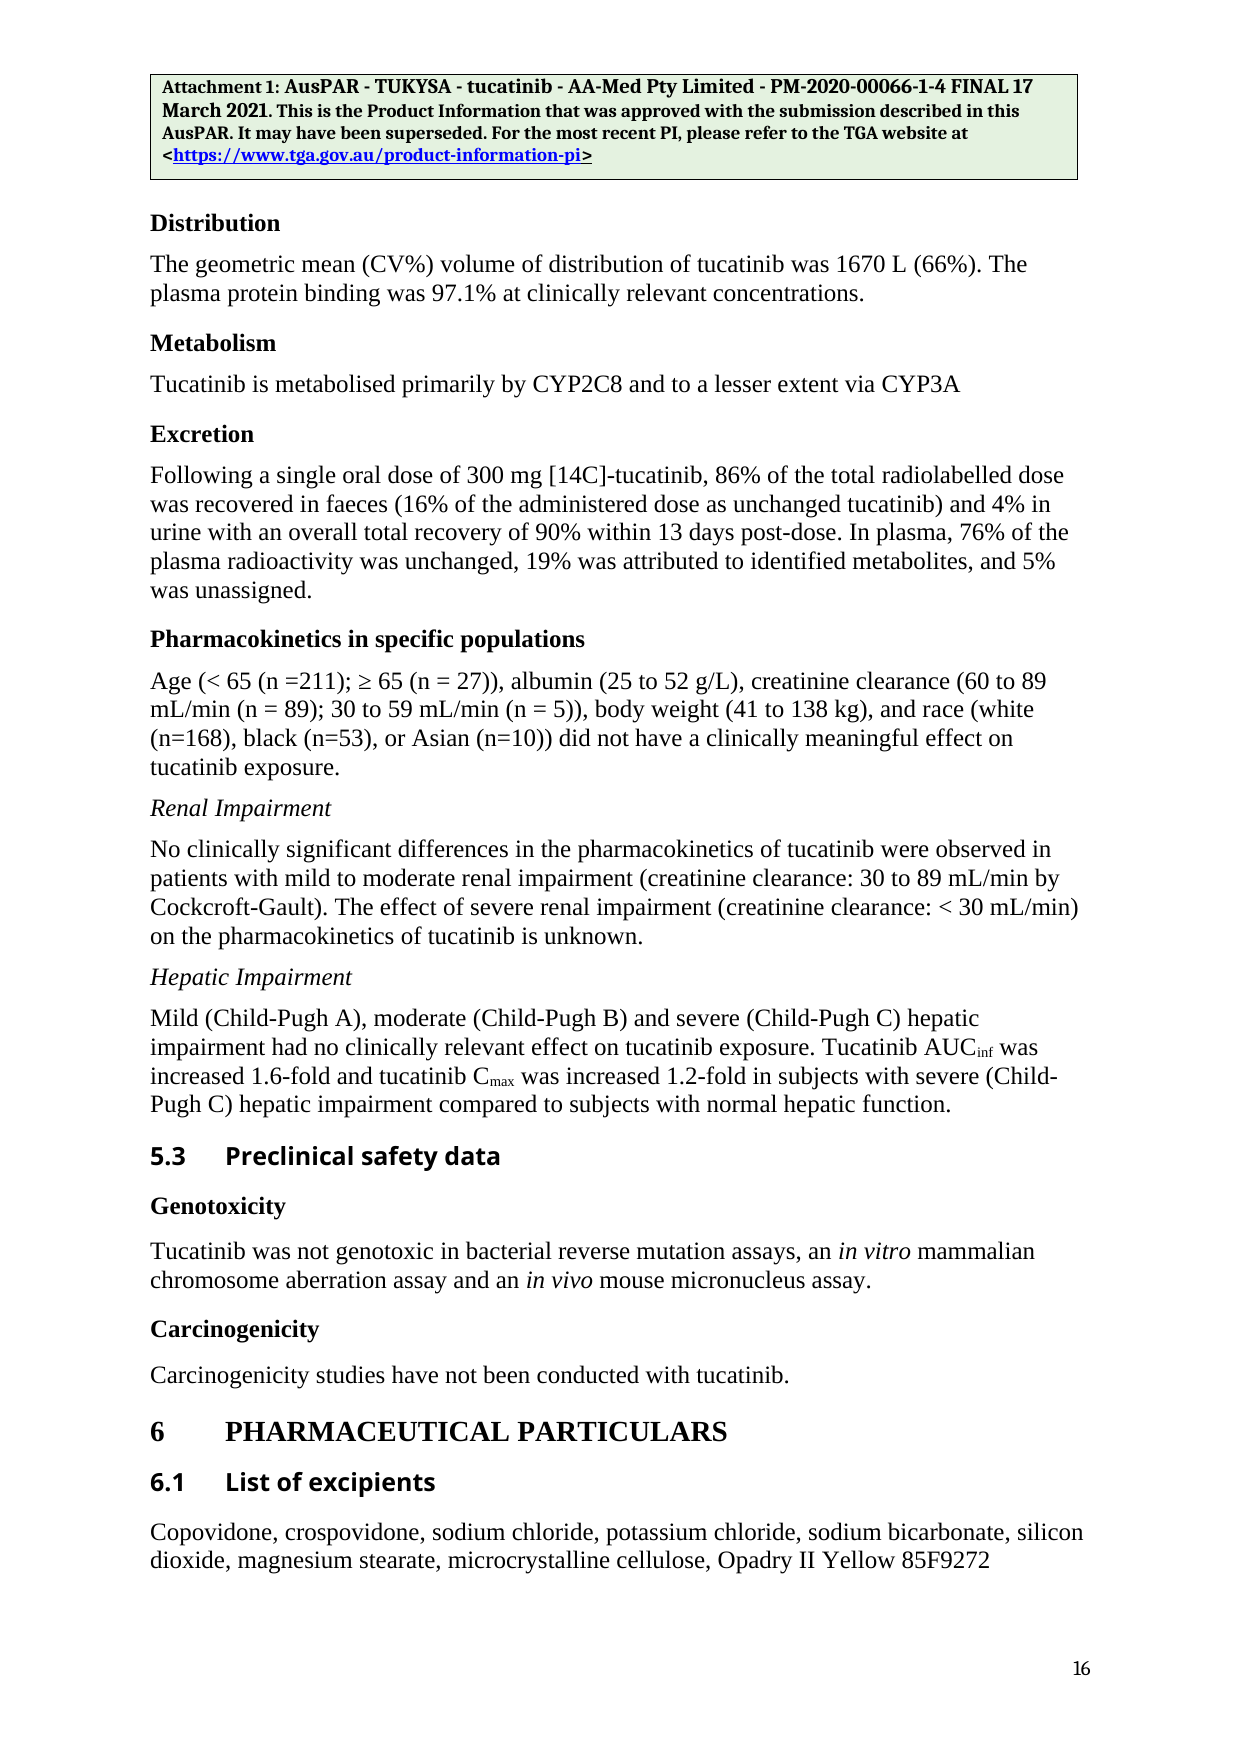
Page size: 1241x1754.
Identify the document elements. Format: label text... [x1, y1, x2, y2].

subtitle List of excipients [150, 1465, 1090, 1499]
text Following a single oral dose of 300 mg [14C]-tucatinib, 86% of the total radiolabelled dose was recovered in faeces (16% of the administered dose as unchanged tucatinib) and 4% in urine with an overall total recovery of 90% within 13 days post-dose. In plasma, 76% of the plasma radioactivity was unchanged, 19% was attributed to identified metabolites, and 5% was unassigned. [150, 460, 1090, 604]
text No clinically significant differences in the pharmacokinetics of tucatinib were observed in patients with mild to moderate renal impairment (creatinine clearance: 30 to 89 mL/min by Cockcroft-Gault). The effect of severe renal impairment (creatinine clearance: < 30 mL/min) on the pharmacokinetics of tucatinib is unknown. [150, 834, 1090, 949]
subtitle Excretion [150, 419, 1090, 447]
subtitle Pharmacokinetics in specific populations [150, 624, 1090, 653]
subtitle Carcinogenicity [150, 1314, 1090, 1343]
subtitle Metabolism [150, 328, 1090, 357]
text Copovidone, crospovidone, sodium chloride, potassium chloride, sodium bicarbonate, silicon dioxide, magnesium stearate, microcrystalline cellulose, Opadry II Yellow 85F9272 [150, 1517, 1090, 1574]
subtitle Preclinical safety data [150, 1139, 1090, 1173]
subtitle Genotoxicity [150, 1191, 1090, 1219]
text Carcinogenicity studies have not been conducted with tucatinib. [150, 1360, 1090, 1389]
text Renal Impairment [150, 793, 1090, 822]
text Age (< 65 (n =211); ≥ 65 (n = 27)), albumin (25 to 52 g/L), creatinine clearance (60 to 89 mL/min (n = 89); 30 to 59 mL/min (n = 5)), body weight (41 to 138 kg), and race (white (n=168), black (n=53), or Asian (n=10)) did not have a clinically meaningful effect on tucatinib exposure. [150, 666, 1090, 781]
subtitle Distribution [150, 208, 1090, 237]
text Tucatinib is metabolised primarily by CYP2C8 and to a lesser extent via CYP3A [150, 369, 1090, 398]
text Mild (Child-Pugh A), moderate (Child-Pugh B) and severe (Child-Pugh C) hepatic impairment had no clinically relevant effect on tucatinib exposure. Tucatinib AUCinf was increased 1.6-fold and tucatinib Cmax was increased 1.2-fold in subjects with severe (Child-Pugh C) hepatic impairment compared to subjects with normal hepatic function. [150, 1003, 1090, 1118]
text Tucatinib was not genotoxic in bacterial reverse mutation assays, an in vitro mammalian chromosome aberration assay and an in vivo mouse micronucleus assay. [150, 1236, 1090, 1294]
text Hepatic Impairment [150, 962, 1090, 991]
text The geometric mean (CV%) volume of distribution of tucatinib was 1670 L (66%). The plasma protein binding was 97.1% at clinically relevant concentrations. [150, 249, 1090, 307]
subtitle Pharmaceutical particulars [150, 1414, 1090, 1447]
